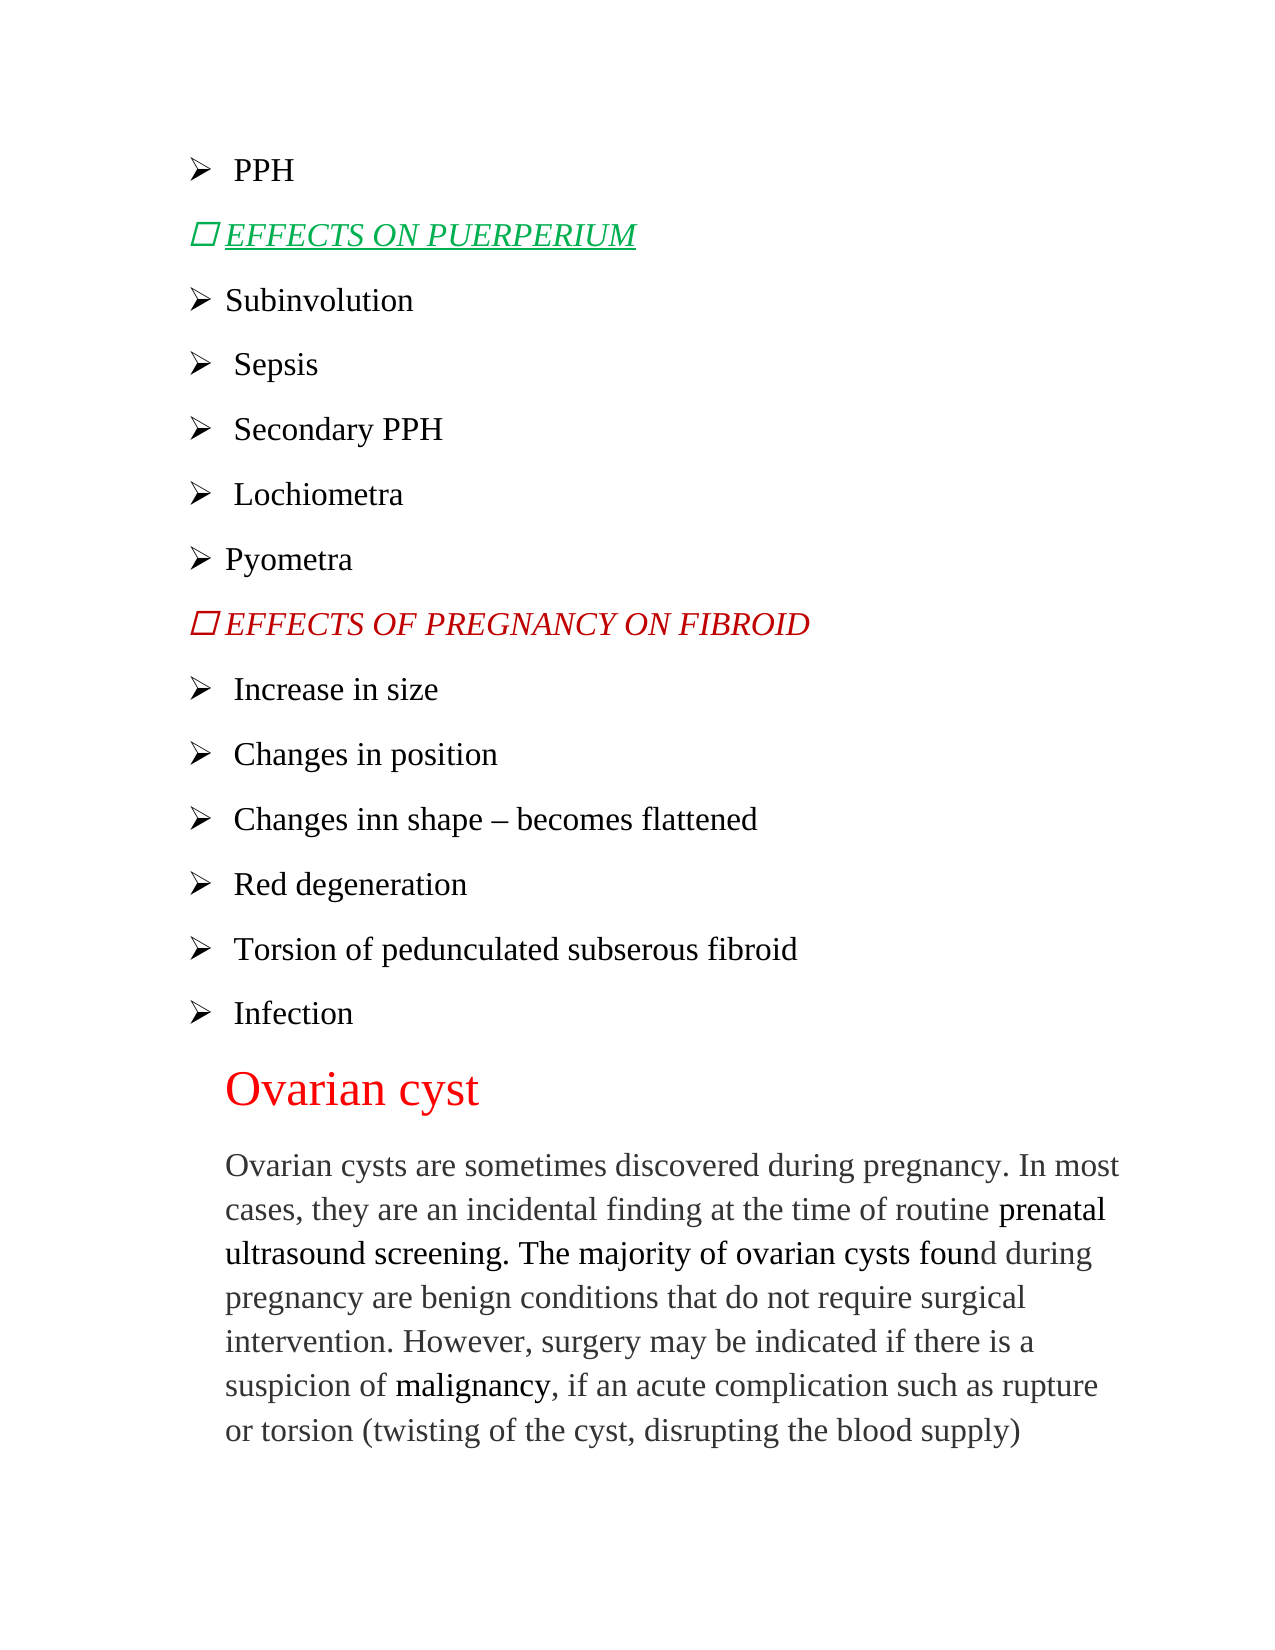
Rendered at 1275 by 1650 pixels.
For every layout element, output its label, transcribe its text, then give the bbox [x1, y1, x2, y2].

list Sepsis [187, 345, 1125, 383]
list Changes inn shape – becomes flattened [187, 799, 1125, 837]
list Subinvolution [187, 280, 1125, 318]
list Secondary PPH [187, 409, 1125, 448]
text Ovarian cyst [225, 1058, 1125, 1116]
list EFFECTS ON PUERPERIUM [187, 215, 1125, 253]
list Changes in position [187, 734, 1125, 772]
list Torsion of pedunculated subserous fibroid [187, 929, 1125, 967]
list Infection [187, 994, 1125, 1032]
list Increase in size [187, 669, 1125, 707]
list Pyometra [187, 539, 1125, 578]
list Red degeneration [187, 864, 1125, 902]
list Lochiometra [187, 474, 1125, 513]
list EFFECTS OF PREGNANCY ON FIBROID [187, 604, 1125, 643]
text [225, 1145, 1125, 1448]
list PPH [187, 150, 1125, 188]
